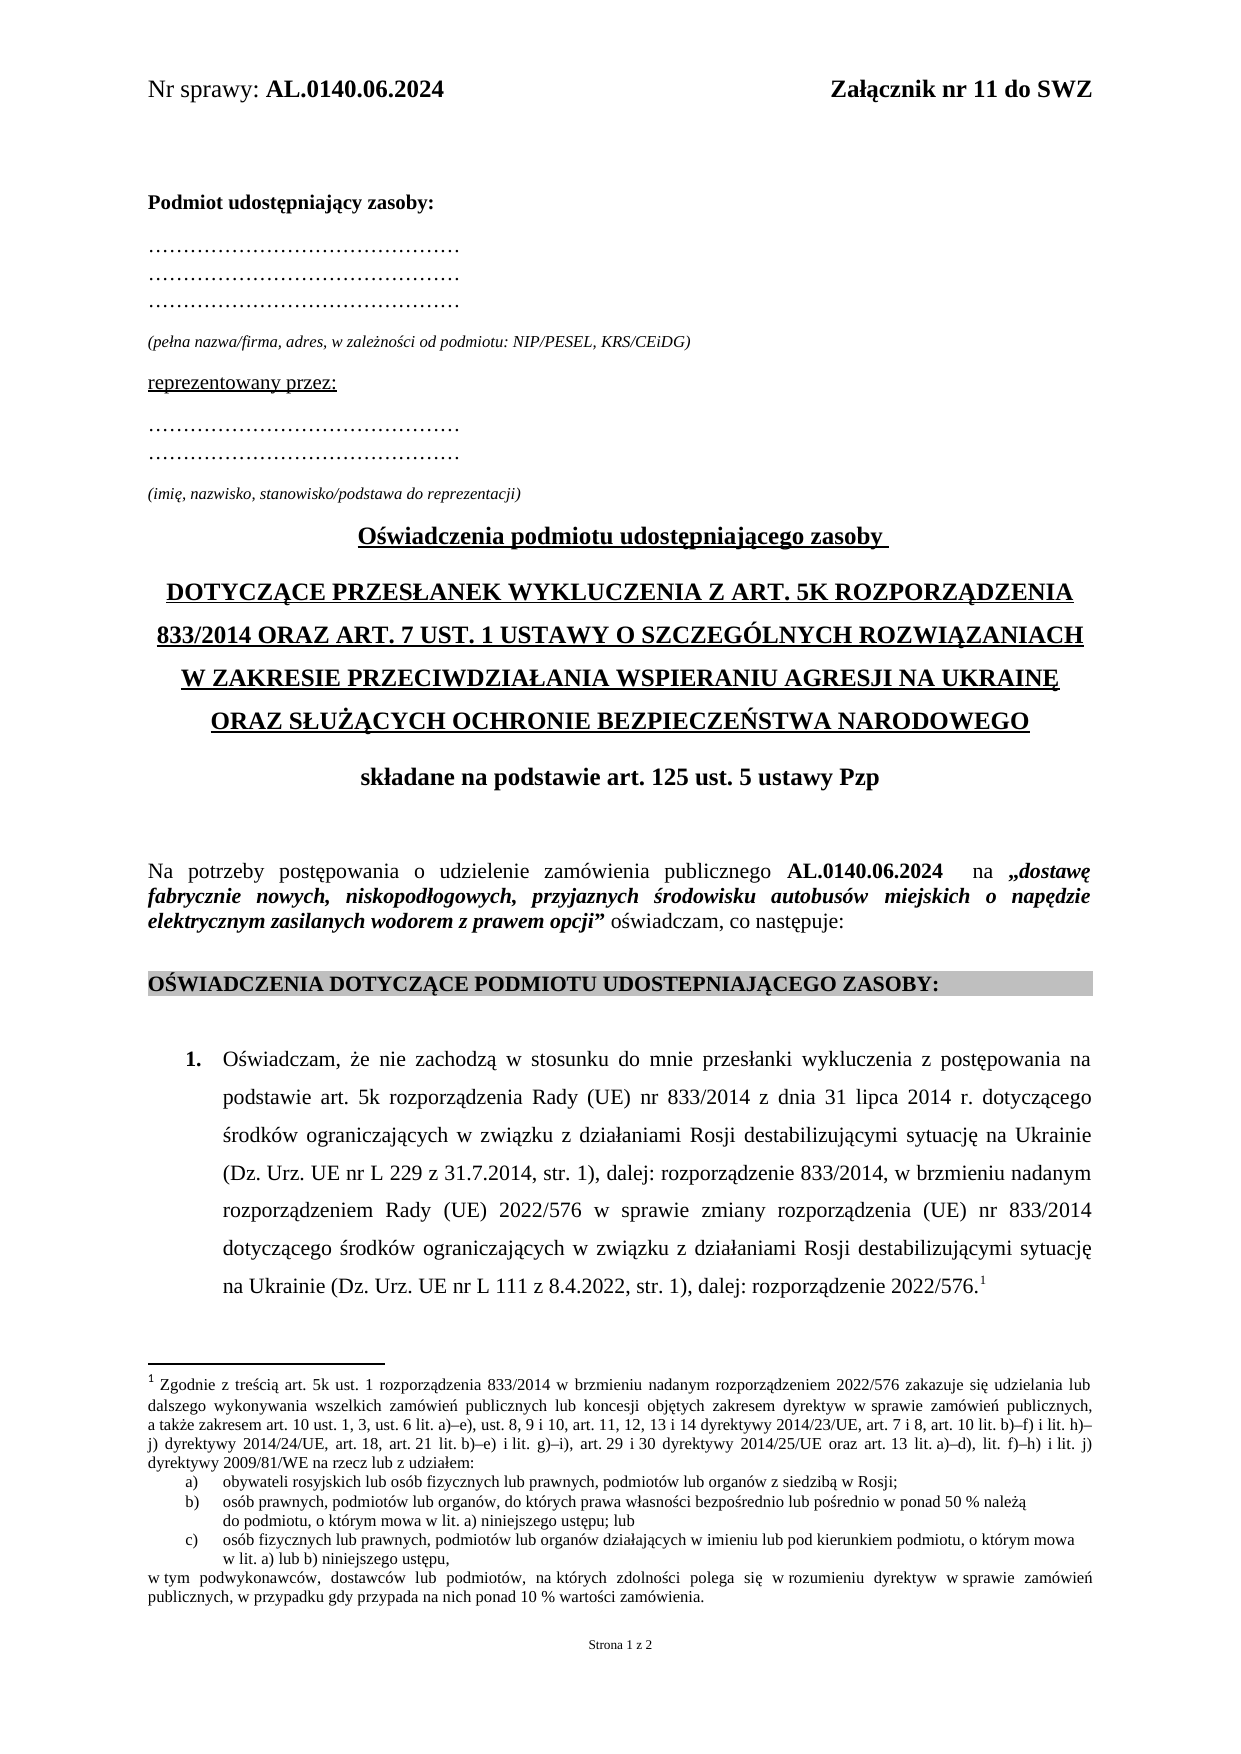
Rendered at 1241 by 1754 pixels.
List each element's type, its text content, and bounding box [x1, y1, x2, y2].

text Na potrzeby postępowania o udzielenie zamówienia publicznego AL.0140.06.2024 na „dostawę fabrycznie nowych, niskopodłogowych, przyjaznych środowisku autobusów miejskich o napędzie elektrycznym zasilanych wodorem z prawem opcji” oświadczam, co następuje: [148, 858, 1093, 933]
text składane na podstawie art. 125 ust. 5 ustawy Pzp [148, 762, 1093, 791]
text Oświadczenia podmiotu udostępniającego zasoby [148, 521, 1093, 550]
text Podmiot udostępniający zasoby: [148, 190, 1093, 214]
text DOTYCZĄCE PRZESŁANEK WYKLUCZENIA Z ART. 5K ROZPORZĄDZENIA 833/2014 ORAZ ART. 7 UST. 1 USTAWY o szczególnych rozwiązaniach w zakresie przeciwdziałania wspieraniu agresji na Ukrainę oraz służących ochronie bezpieczeństwa narodowego [148, 577, 1093, 735]
text ……………………………………………………………………………… [148, 412, 472, 464]
list Oświadczam, że nie zachodzą w stosunku do mnie przesłanki wykluczenia z postępowania na podstawie art. 5k rozporządzenia Rady (UE) nr 833/2014 z dnia 31 lipca 2014 r. dotyczącego środków ograniczających w związku z działaniami Rosji destabilizującymi sytuację na Ukrainie (Dz. Urz. UE nr L 229 z 31.7.2014, str. 1), dalej: rozporządzenie 833/2014, w brzmieniu nadanym rozporządzeniem Rady (UE) 2022/576 w sprawie zmiany rozporządzenia (UE) nr 833/2014 dotyczącego środków ograniczających w związku z działaniami Rosji destabilizującymi sytuację na Ukrainie (Dz. Urz. UE nr L 111 z 8.4.2022, str. 1), dalej: rozporządzenie 2022/576. [185, 1046, 1093, 1298]
text reprezentowany przez: [148, 369, 1093, 394]
text (imię, nazwisko, stanowisko/podstawa do reprezentacji) [148, 484, 1093, 503]
text (pełna nazwa/firma, adres, w zależności od podmiotu: NIP/PESEL, KRS/CEiDG) [148, 332, 827, 351]
text OŚWIADCZENIA DOTYCZĄCE PODMIOTU UDOSTEPNIAJĄCEGO ZASOBY: [148, 971, 1093, 996]
text ……………………………………………………………………………………………………………………… [148, 233, 472, 312]
